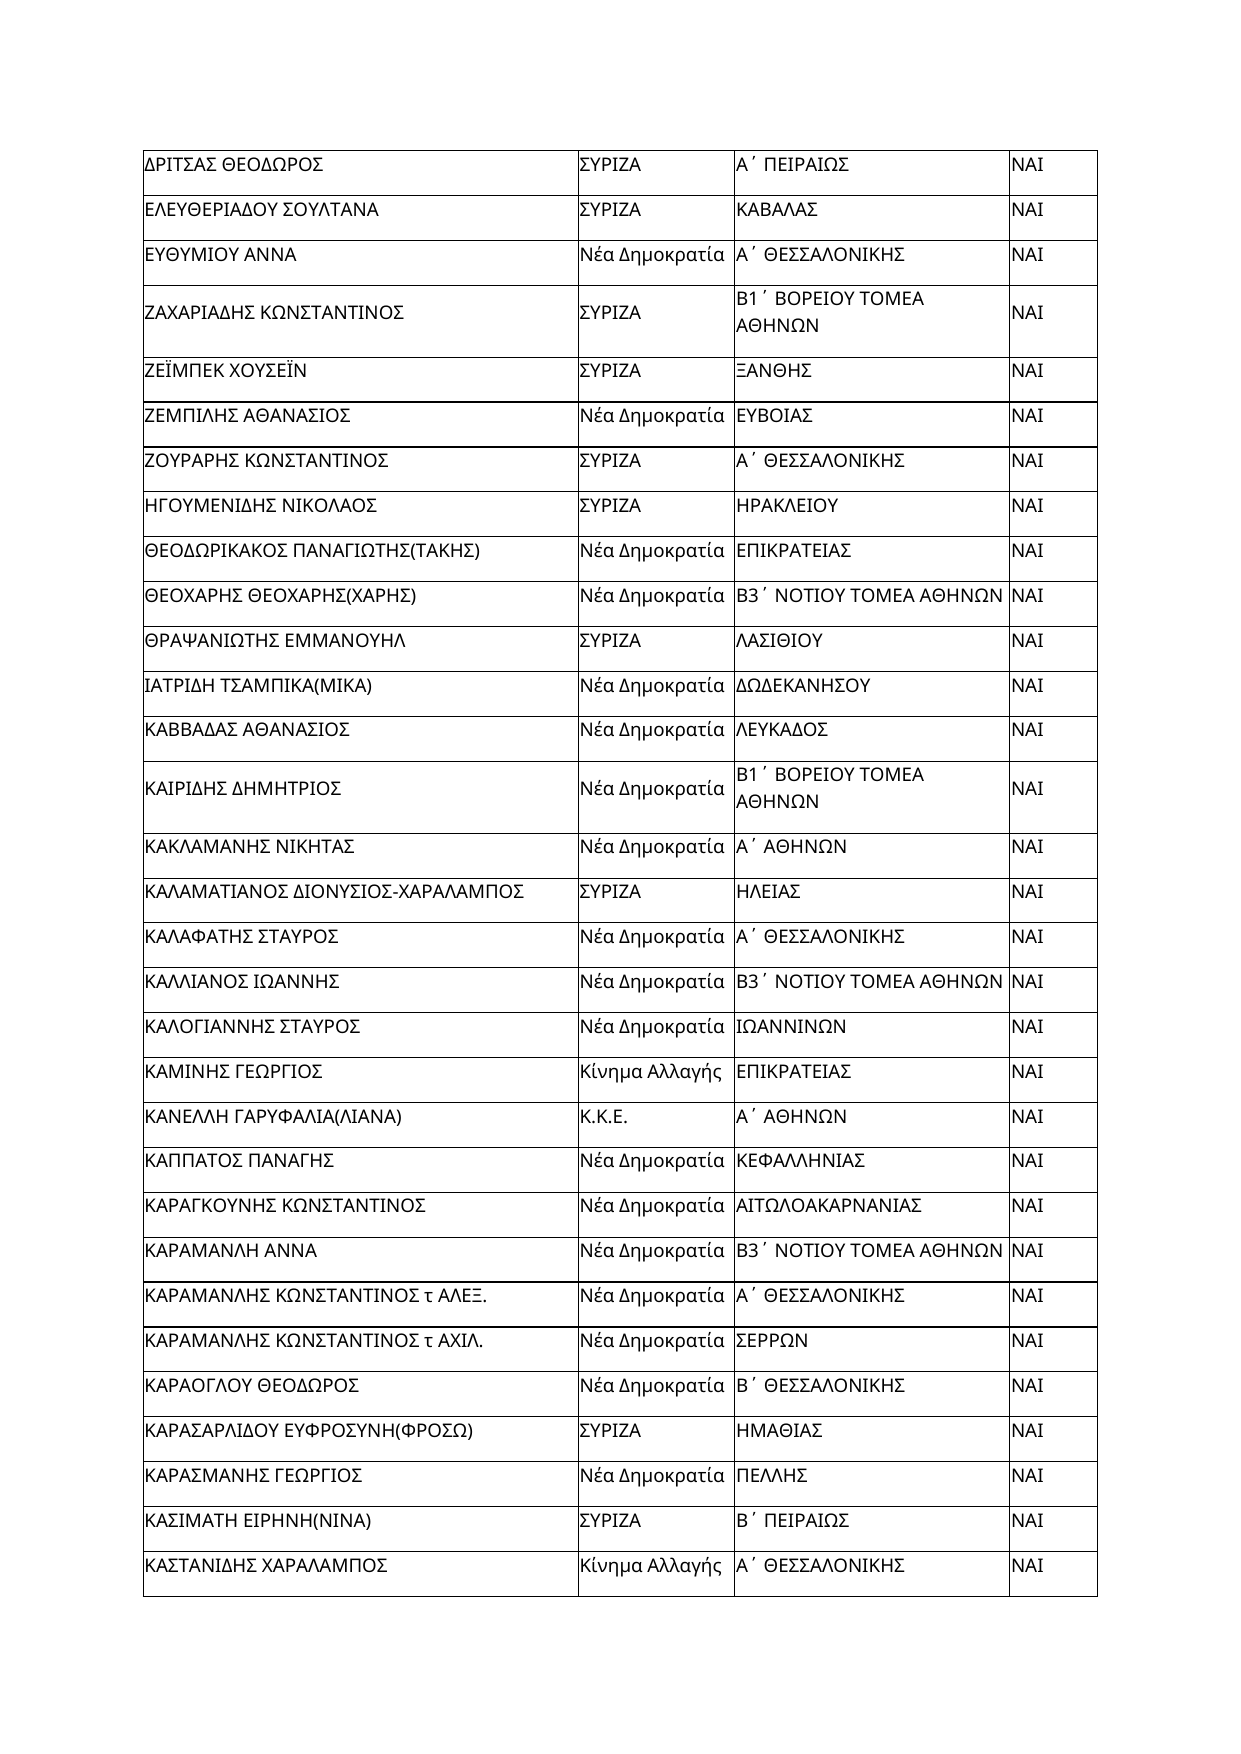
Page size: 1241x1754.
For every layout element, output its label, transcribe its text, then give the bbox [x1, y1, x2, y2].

table_cell ΘΕΟΧΑΡΗΣ ΘΕΟΧΑΡΗΣ(ΧΑΡΗΣ) [144, 582, 578, 626]
table_cell ΝΑΙ [1010, 879, 1097, 922]
table_cell ΚΑΡΑΜΑΝΛΗ ΑΝΝΑ [144, 1238, 578, 1281]
table_cell ΝΑΙ [1010, 834, 1097, 877]
table_cell ΝΑΙ [1010, 448, 1097, 491]
table_cell Β3΄ ΝΟΤΙΟΥ ΤΟΜΕΑ ΑΘΗΝΩΝ [735, 1238, 1009, 1281]
table_cell ΣΕΡΡΩΝ [735, 1328, 1009, 1371]
table_cell Νέα Δημοκρατία [579, 1238, 734, 1281]
table_cell ΕΛΕΥΘΕΡΙΑΔΟΥ ΣΟΥΛΤΑΝΑ [144, 196, 578, 240]
table_cell ΝΑΙ [1010, 403, 1097, 446]
table_cell Κίνημα Αλλαγής [579, 1058, 734, 1102]
table_cell ΛΑΣΙΘΙΟΥ [735, 627, 1009, 671]
table_cell ΝΑΙ [1010, 1372, 1097, 1416]
table_cell ΝΑΙ [1010, 241, 1097, 285]
table_cell ΕΠΙΚΡΑΤΕΙΑΣ [735, 537, 1009, 581]
table_cell Α΄ ΘΕΣΣΑΛΟΝΙΚΗΣ [735, 923, 1009, 967]
table_cell Β΄ ΠΕΙΡΑΙΩΣ [735, 1507, 1009, 1551]
table_cell ΚΑΠΠΑΤΟΣ ΠΑΝΑΓΗΣ [144, 1148, 578, 1192]
table_cell ΝΑΙ [1010, 923, 1097, 967]
table_cell ΚΑΡΑΟΓΛΟΥ ΘΕΟΔΩΡΟΣ [144, 1372, 578, 1416]
table_cell ΚΑΛΛΙΑΝΟΣ ΙΩΑΝΝΗΣ [144, 968, 578, 1012]
table_cell ΣΥΡΙΖΑ [579, 492, 734, 536]
table_cell Α΄ ΘΕΣΣΑΛΟΝΙΚΗΣ [735, 1552, 1009, 1596]
table_cell ΝΑΙ [1010, 627, 1097, 671]
table_cell ΔΩΔΕΚΑΝΗΣΟΥ [735, 672, 1009, 716]
table_cell ΝΑΙ [1010, 1552, 1097, 1596]
table_cell ΝΑΙ [1010, 1238, 1097, 1281]
table_cell ΣΥΡΙΖΑ [579, 286, 734, 357]
table_cell Β1΄ ΒΟΡΕΙΟΥ ΤΟΜΕΑ ΑΘΗΝΩΝ [735, 762, 1009, 832]
table_cell ΚΑΡΑΜΑΝΛΗΣ ΚΩΝΣΤΑΝΤΙΝΟΣ τ ΑΧΙΛ. [144, 1328, 578, 1371]
table_cell ΝΑΙ [1010, 968, 1097, 1012]
table_cell ΝΑΙ [1010, 1148, 1097, 1192]
table_cell Νέα Δημοκρατία [579, 1328, 734, 1371]
table_cell ΚΑΡΑΣΜΑΝΗΣ ΓΕΩΡΓΙΟΣ [144, 1462, 578, 1506]
table_cell Νέα Δημοκρατία [579, 1148, 734, 1192]
table_cell ΚΑΒΒΑΔΑΣ ΑΘΑΝΑΣΙΟΣ [144, 717, 578, 761]
table_cell Νέα Δημοκρατία [579, 762, 734, 832]
table_cell ΘΡΑΨΑΝΙΩΤΗΣ ΕΜΜΑΝΟΥΗΛ [144, 627, 578, 671]
table_cell ΕΠΙΚΡΑΤΕΙΑΣ [735, 1058, 1009, 1102]
table_cell Α΄ ΑΘΗΝΩΝ [735, 834, 1009, 877]
table_cell ΕΥΘΥΜΙΟΥ ΑΝΝΑ [144, 241, 578, 285]
table_cell ΝΑΙ [1010, 358, 1097, 401]
table_cell ΗΡΑΚΛΕΙΟΥ [735, 492, 1009, 536]
table_cell ΚΑΛΑΜΑΤΙΑΝΟΣ ΔΙΟΝΥΣΙΟΣ-ΧΑΡΑΛΑΜΠΟΣ [144, 879, 578, 922]
table_cell Β1΄ ΒΟΡΕΙΟΥ ΤΟΜΕΑ ΑΘΗΝΩΝ [735, 286, 1009, 357]
table_cell ΚΑΝΕΛΛΗ ΓΑΡΥΦΑΛΙΑ(ΛΙΑΝΑ) [144, 1103, 578, 1147]
table_cell Νέα Δημοκρατία [579, 1193, 734, 1237]
table_cell ΘΕΟΔΩΡΙΚΑΚΟΣ ΠΑΝΑΓΙΩΤΗΣ(ΤΑΚΗΣ) [144, 537, 578, 581]
table_cell ΝΑΙ [1010, 537, 1097, 581]
table_cell ΙΩΑΝΝΙΝΩΝ [735, 1013, 1009, 1057]
table_cell ΗΓΟΥΜΕΝΙΔΗΣ ΝΙΚΟΛΑΟΣ [144, 492, 578, 536]
table_cell Κ.Κ.Ε. [579, 1103, 734, 1147]
table_cell ΗΛΕΙΑΣ [735, 879, 1009, 922]
table_cell Α΄ ΘΕΣΣΑΛΟΝΙΚΗΣ [735, 1283, 1009, 1326]
table_cell ΝΑΙ [1010, 1013, 1097, 1057]
table_cell ΗΜΑΘΙΑΣ [735, 1417, 1009, 1461]
table_cell ΞΑΝΘΗΣ [735, 358, 1009, 401]
table_cell Νέα Δημοκρατία [579, 1013, 734, 1057]
table_cell ΣΥΡΙΖΑ [579, 448, 734, 491]
table_cell Νέα Δημοκρατία [579, 834, 734, 877]
table_cell Α΄ ΑΘΗΝΩΝ [735, 1103, 1009, 1147]
table_cell Β3΄ ΝΟΤΙΟΥ ΤΟΜΕΑ ΑΘΗΝΩΝ [735, 968, 1009, 1012]
table_cell ΚΑΒΑΛΑΣ [735, 196, 1009, 240]
table_cell Νέα Δημοκρατία [579, 1462, 734, 1506]
table_cell ΝΑΙ [1010, 717, 1097, 761]
table_cell ΛΕΥΚΑΔΟΣ [735, 717, 1009, 761]
table_cell Νέα Δημοκρατία [579, 1372, 734, 1416]
table_cell ΝΑΙ [1010, 1193, 1097, 1237]
table_cell ΚΑΡΑΣΑΡΛΙΔΟΥ ΕΥΦΡΟΣΥΝΗ(ΦΡΟΣΩ) [144, 1417, 578, 1461]
table_cell ΚΑΣΤΑΝΙΔΗΣ ΧΑΡΑΛΑΜΠΟΣ [144, 1552, 578, 1596]
table_cell ΚΑΜΙΝΗΣ ΓΕΩΡΓΙΟΣ [144, 1058, 578, 1102]
table_cell Κίνημα Αλλαγής [579, 1552, 734, 1596]
table_cell ΝΑΙ [1010, 1283, 1097, 1326]
table_cell ΚΕΦΑΛΛΗΝΙΑΣ [735, 1148, 1009, 1192]
table_cell ΠΕΛΛΗΣ [735, 1462, 1009, 1506]
table_cell Νέα Δημοκρατία [579, 968, 734, 1012]
table_cell Α΄ ΠΕΙΡΑΙΩΣ [735, 151, 1009, 195]
table_cell ΖΕΪΜΠΕΚ ΧΟΥΣΕΪΝ [144, 358, 578, 401]
table_cell ΚΑΙΡΙΔΗΣ ΔΗΜΗΤΡΙΟΣ [144, 762, 578, 832]
table_cell ΣΥΡΙΖΑ [579, 627, 734, 671]
table_cell Νέα Δημοκρατία [579, 241, 734, 285]
table_cell ΔΡΙΤΣΑΣ ΘΕΟΔΩΡΟΣ [144, 151, 578, 195]
table_cell Νέα Δημοκρατία [579, 582, 734, 626]
table_cell ΝΑΙ [1010, 1507, 1097, 1551]
table_cell Α΄ ΘΕΣΣΑΛΟΝΙΚΗΣ [735, 448, 1009, 491]
table_cell ΕΥΒΟΙΑΣ [735, 403, 1009, 446]
table_cell Α΄ ΘΕΣΣΑΛΟΝΙΚΗΣ [735, 241, 1009, 285]
table_cell ΝΑΙ [1010, 1462, 1097, 1506]
table_cell ΖΑΧΑΡΙΑΔΗΣ ΚΩΝΣΤΑΝΤΙΝΟΣ [144, 286, 578, 357]
table_cell ΙΑΤΡΙΔΗ ΤΣΑΜΠΙΚΑ(ΜΙΚΑ) [144, 672, 578, 716]
table_cell Β3΄ ΝΟΤΙΟΥ ΤΟΜΕΑ ΑΘΗΝΩΝ [735, 582, 1009, 626]
table_cell ΝΑΙ [1010, 196, 1097, 240]
table_cell Β΄ ΘΕΣΣΑΛΟΝΙΚΗΣ [735, 1372, 1009, 1416]
table_cell ΝΑΙ [1010, 1058, 1097, 1102]
table_cell Νέα Δημοκρατία [579, 1283, 734, 1326]
table_cell ΣΥΡΙΖΑ [579, 196, 734, 240]
table_cell ΚΑΛΟΓΙΑΝΝΗΣ ΣΤΑΥΡΟΣ [144, 1013, 578, 1057]
table_cell ΝΑΙ [1010, 762, 1097, 832]
table_cell ΣΥΡΙΖΑ [579, 151, 734, 195]
table_cell ΝΑΙ [1010, 151, 1097, 195]
table_cell ΚΑΡΑΓΚΟΥΝΗΣ ΚΩΝΣΤΑΝΤΙΝΟΣ [144, 1193, 578, 1237]
table_cell Νέα Δημοκρατία [579, 672, 734, 716]
table_cell ΣΥΡΙΖΑ [579, 1417, 734, 1461]
table_cell ΝΑΙ [1010, 672, 1097, 716]
table_cell ΝΑΙ [1010, 1103, 1097, 1147]
table_cell ΝΑΙ [1010, 286, 1097, 357]
table_cell ΚΑΣΙΜΑΤΗ ΕΙΡΗΝΗ(ΝΙΝΑ) [144, 1507, 578, 1551]
table_cell ΚΑΛΑΦΑΤΗΣ ΣΤΑΥΡΟΣ [144, 923, 578, 967]
table_cell Νέα Δημοκρατία [579, 537, 734, 581]
table_cell ΖΕΜΠΙΛΗΣ ΑΘΑΝΑΣΙΟΣ [144, 403, 578, 446]
table_cell ΝΑΙ [1010, 1417, 1097, 1461]
table_cell ΝΑΙ [1010, 1328, 1097, 1371]
table_cell ΣΥΡΙΖΑ [579, 1507, 734, 1551]
table_cell Νέα Δημοκρατία [579, 403, 734, 446]
table_cell ΝΑΙ [1010, 582, 1097, 626]
table_cell ΑΙΤΩΛΟΑΚΑΡΝΑΝΙΑΣ [735, 1193, 1009, 1237]
table_cell ΝΑΙ [1010, 492, 1097, 536]
table_cell ΣΥΡΙΖΑ [579, 879, 734, 922]
table_cell ΖΟΥΡΑΡΗΣ ΚΩΝΣΤΑΝΤΙΝΟΣ [144, 448, 578, 491]
table_cell ΚΑΚΛΑΜΑΝΗΣ ΝΙΚΗΤΑΣ [144, 834, 578, 877]
table_cell Νέα Δημοκρατία [579, 717, 734, 761]
table_cell ΣΥΡΙΖΑ [579, 358, 734, 401]
table_cell Νέα Δημοκρατία [579, 923, 734, 967]
table_cell ΚΑΡΑΜΑΝΛΗΣ ΚΩΝΣΤΑΝΤΙΝΟΣ τ ΑΛΕΞ. [144, 1283, 578, 1326]
